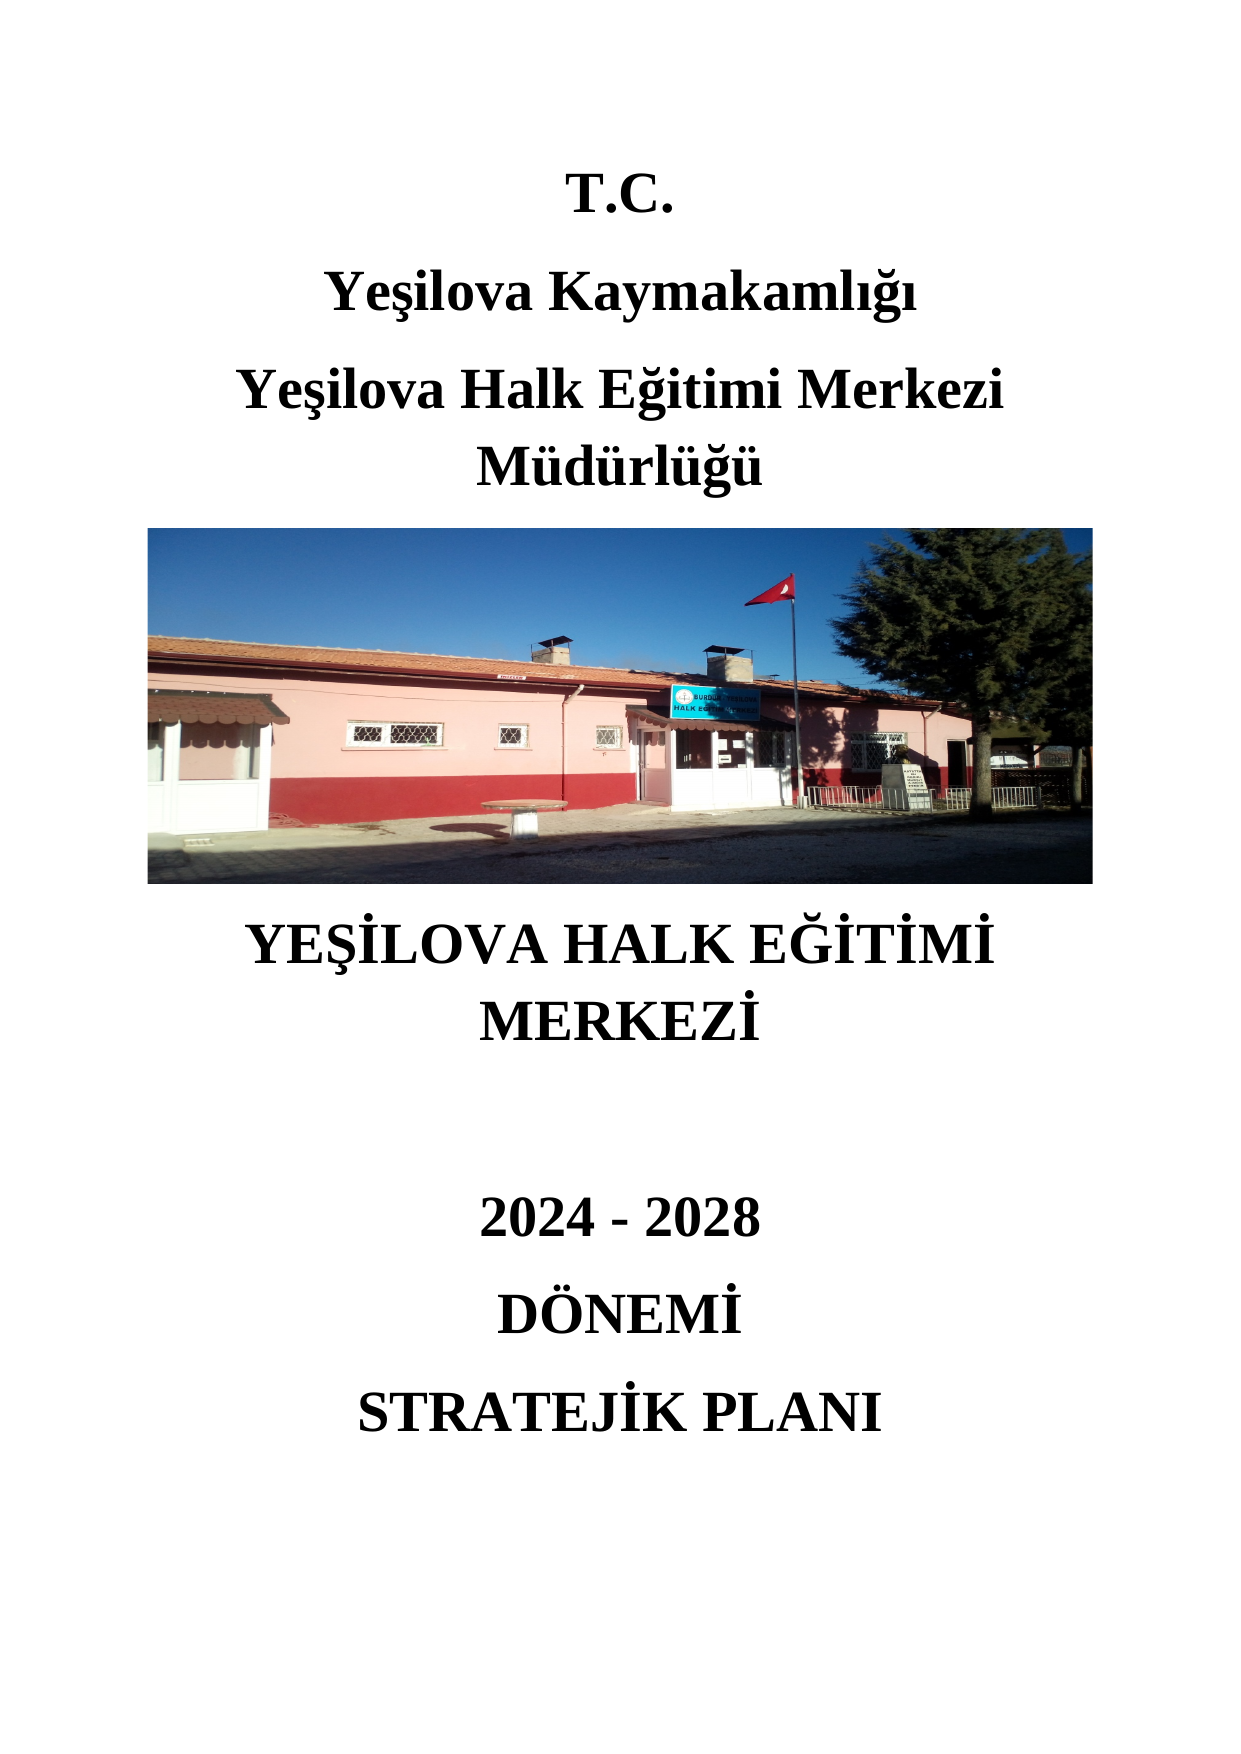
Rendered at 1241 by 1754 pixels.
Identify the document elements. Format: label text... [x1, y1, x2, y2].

text 2024 - 2028 [148, 1182, 1093, 1249]
picture [147, 528, 1093, 884]
text DÖNEMİ [148, 1279, 1093, 1347]
text STRATEJİK PLANI [148, 1377, 1093, 1444]
text Yeşilova Halk Eğitimi Merkezi Müdürlüğü [148, 353, 1093, 498]
text YEŞİLOVA HALK EĞİTİMİ MERKEZİ [148, 909, 1093, 1053]
text Yeşilova Kaymakamlığı [148, 256, 1093, 323]
text T.C. [148, 158, 1093, 225]
